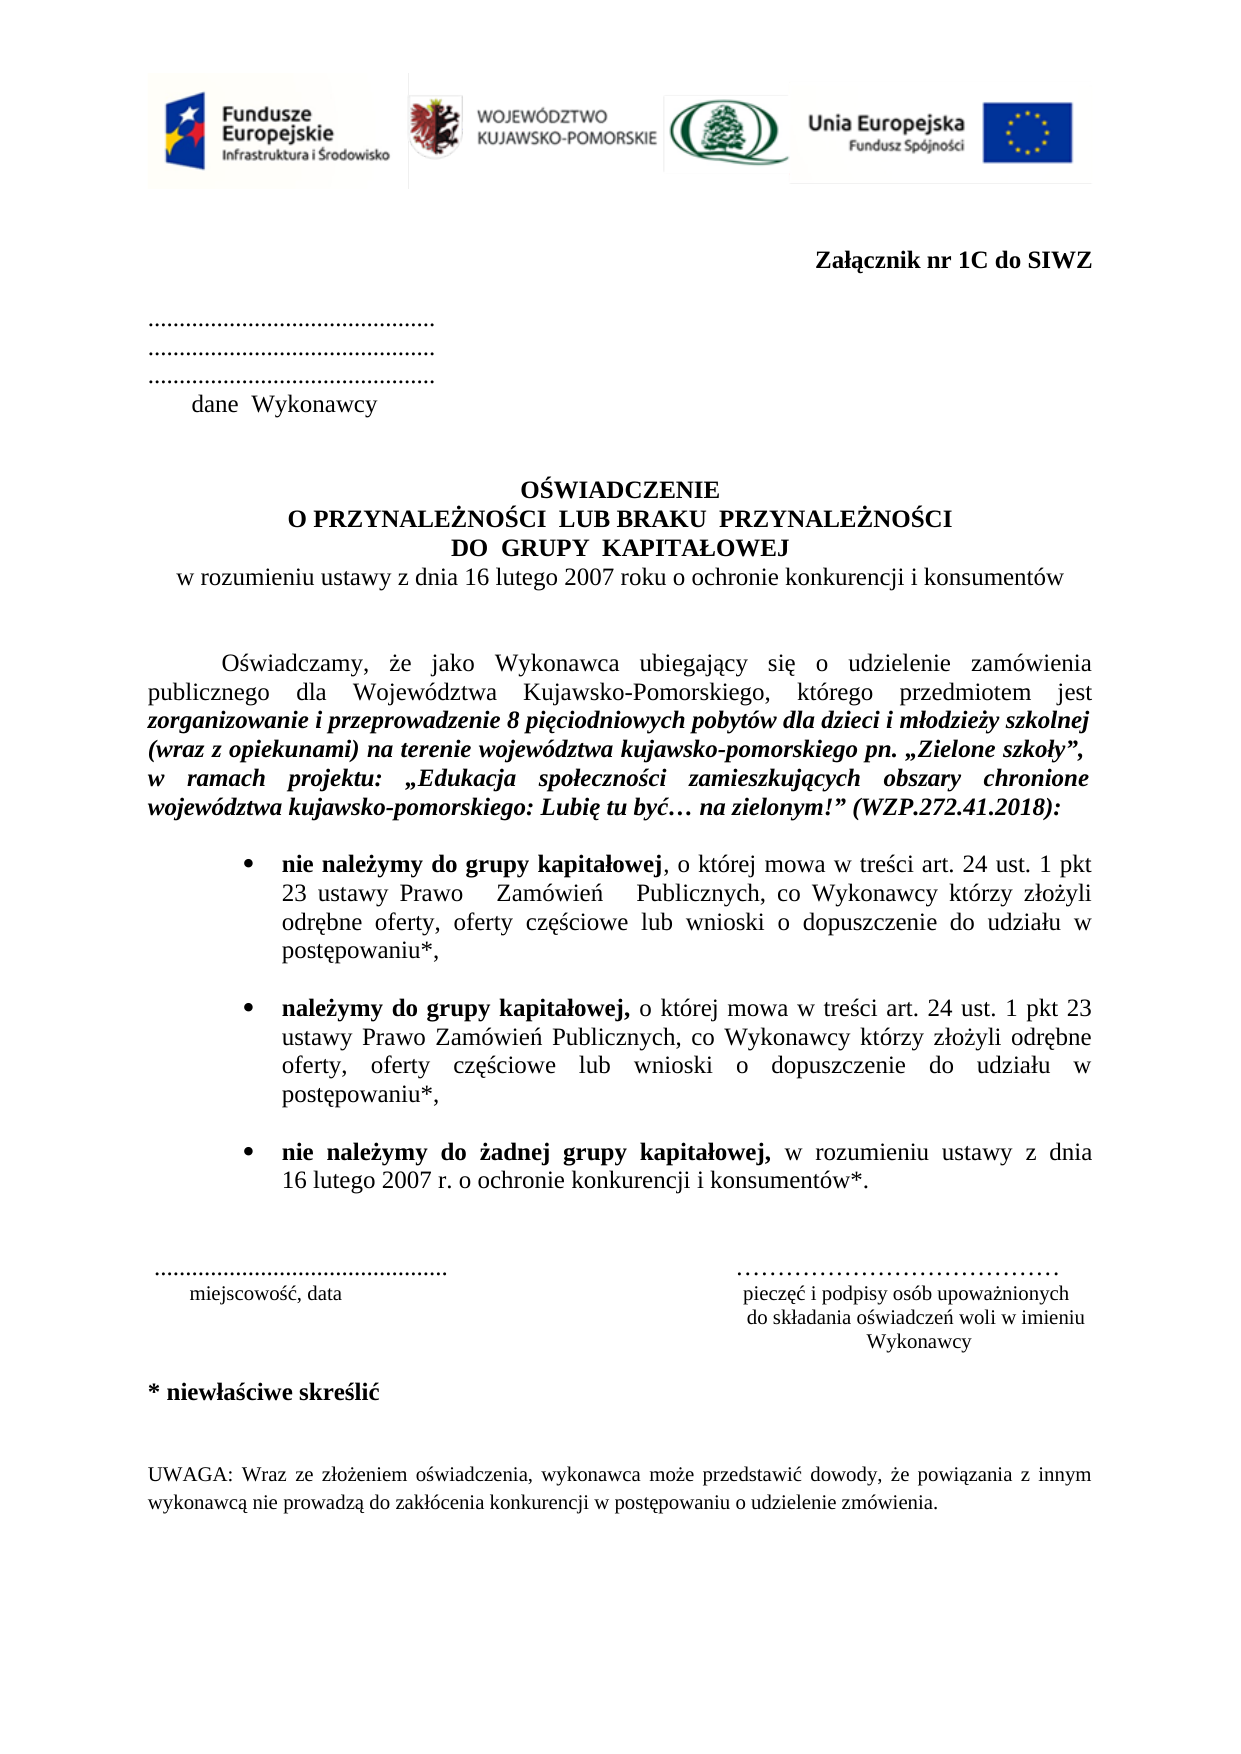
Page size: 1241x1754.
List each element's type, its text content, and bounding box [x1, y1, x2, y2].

text Oświadczamy, że jako Wykonawca ubiegający się o udzielenie zamówienia publicznego dla Województwa Kujawsko-Pomorskiego, którego przedmiotem jest zorganizowanie i przeprowadzenie 8 pięciodniowych pobytów dla dzieci i młodzieży szkolnej (wraz z opiekunami) na terenie województwa kujawsko-pomorskiego pn. „Zielone szkoły”, w ramach projektu: „Edukacja społeczności zamieszkujących obszary chronione województwa kujawsko-pomorskiego: Lubię tu być… na zielonym!” (WZP.272.41.2018): [148, 648, 1093, 821]
list nie należymy do żadnej grupy kapitałowej, w rozumieniu ustawy z dnia 16 lutego 2007 r. o ochronie konkurencji i konsumentów*. [244, 1137, 1093, 1194]
list OŚWIADCZENIE [148, 476, 1093, 504]
list do składania oświadczeń woli w imieniu [148, 1305, 1093, 1329]
list * niewłaściwe skreślić [148, 1377, 1093, 1406]
list Załącznik nr 1C do SIWZ [148, 246, 1093, 274]
list .............................................. [148, 332, 1093, 361]
list dane Wykonawcy [148, 389, 1093, 418]
list ............................................... ………………………………… [148, 1252, 1107, 1281]
list miejscowość, data pieczęć i podpisy osób upoważnionych [148, 1281, 1093, 1305]
list DO GRUPY KAPITAŁOWEJ [148, 533, 1093, 562]
list .............................................. [148, 361, 1093, 389]
list należymy do grupy kapitałowej, o której mowa w treści art. 24 ust. 1 pkt 23 ustawy Prawo Zamówień Publicznych, co Wykonawcy którzy złożyli odrębne oferty, oferty częściowe lub wnioski o dopuszczenie do udziału w postępowaniu*, [244, 993, 1093, 1108]
picture [147, 73, 1093, 189]
text UWAGA: Wraz ze złożeniem oświadczenia, wykonawca może przedstawić dowody, że powiązania z innym wykonawcą nie prowadzą do zakłócenia konkurencji w postępowaniu o udzielenie zmówienia. [148, 1462, 1093, 1514]
list O PRZYNALEŻNOŚCI LUB BRAKU PRZYNALEŻNOŚCI [148, 504, 1093, 533]
list w rozumieniu ustawy z dnia 16 lutego 2007 roku o ochronie konkurencji i konsumentów [148, 562, 1093, 591]
list nie należymy do grupy kapitałowej, o której mowa w treści art. 24 ust. 1 pkt 23 ustawy Prawo Zamówień Publicznych, co Wykonawcy którzy złożyli odrębne oferty, oferty częściowe lub wnioski o dopuszczenie do udziału w postępowaniu*, [244, 849, 1093, 964]
list Wykonawcy [148, 1329, 1093, 1353]
list .............................................. [148, 303, 1093, 332]
